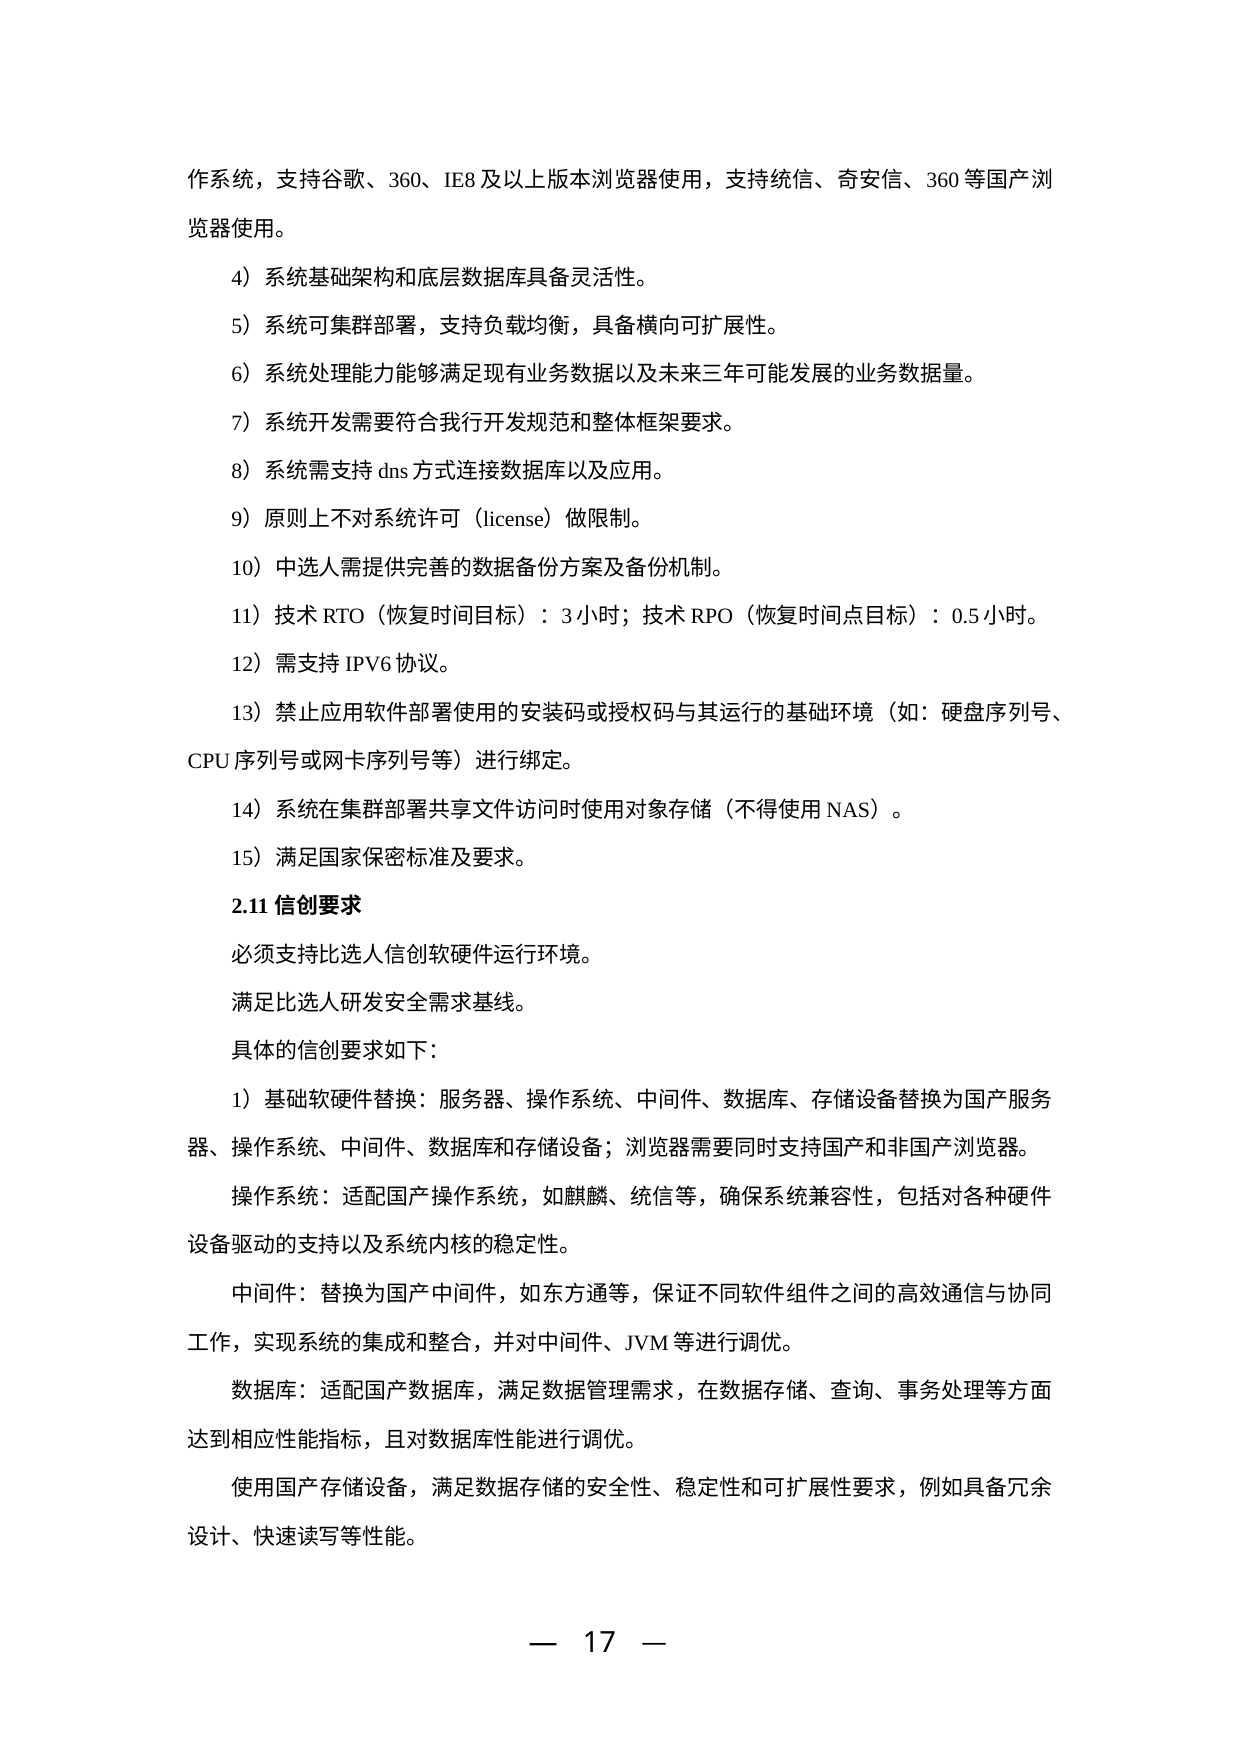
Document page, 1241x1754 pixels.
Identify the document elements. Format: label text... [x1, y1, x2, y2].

text 9）原则上不对系统许可（license）做限制。 [187, 501, 1053, 533]
text 7）系统开发需要符合我行开发规范和整体框架要求。 [187, 404, 1053, 437]
text 中间件：替换为国产中间件，如东方通等，保证不同软件组件之间的高效通信与协同工作，实现系统的集成和整合，并对中间件、JVM等进行调优。 [187, 1275, 1053, 1357]
text 1）基础软硬件替换：服务器、操作系统、中间件、数据库、存储设备替换为国产服务器、操作系统、中间件、数据库和存储设备；浏览器需要同时支持国产和非国产浏览器。 [187, 1081, 1053, 1162]
text 5）系统可集群部署，支持负载均衡，具备横向可扩展性。 [187, 307, 1053, 340]
text 4）系统基础架构和底层数据库具备灵活性。 [187, 259, 1053, 292]
text 14）系统在集群部署共享文件访问时使用对象存储（不得使用NAS）。 [187, 791, 1053, 824]
text 必须支持比选人信创软硬件运行环境。 [187, 936, 1053, 969]
text 13）禁止应用软件部署使用的安装码或授权码与其运行的基础环境（如：硬盘序列号、CPU序列号或网卡序列号等）进行绑定。 [187, 694, 1053, 775]
text 满足比选人研发安全需求基线。 [187, 984, 1053, 1017]
text 8）系统需支持dns方式连接数据库以及应用。 [187, 452, 1053, 485]
text 使用国产存储设备，满足数据存储的安全性、稳定性和可扩展性要求，例如具备冗余设计、快速读写等性能。 [187, 1469, 1053, 1551]
text 数据库：适配国产数据库，满足数据管理需求，在数据存储、查询、事务处理等方面达到相应性能指标，且对数据库性能进行调优。 [187, 1372, 1053, 1454]
text 10）中选人需提供完善的数据备份方案及备份机制。 [187, 549, 1053, 582]
text 15）满足国家保密标准及要求。 [187, 839, 1053, 872]
subtitle 2.11 信创要求 [187, 888, 1053, 920]
text 6）系统处理能力能够满足现有业务数据以及未来三年可能发展的业务数据量。 [187, 356, 1053, 388]
text 操作系统：适配国产操作系统，如麒麟、统信等，确保系统兼容性，包括对各种硬件设备驱动的支持以及系统内核的稳定性。 [187, 1178, 1053, 1259]
text 12）需支持IPV6协议。 [187, 646, 1053, 678]
text 11）技术RTO（恢复时间目标）：3小时；技术RPO（恢复时间点目标）：0.5小时。 [187, 597, 1053, 630]
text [187, 162, 1053, 243]
text 具体的信创要求如下： [187, 1033, 1053, 1065]
